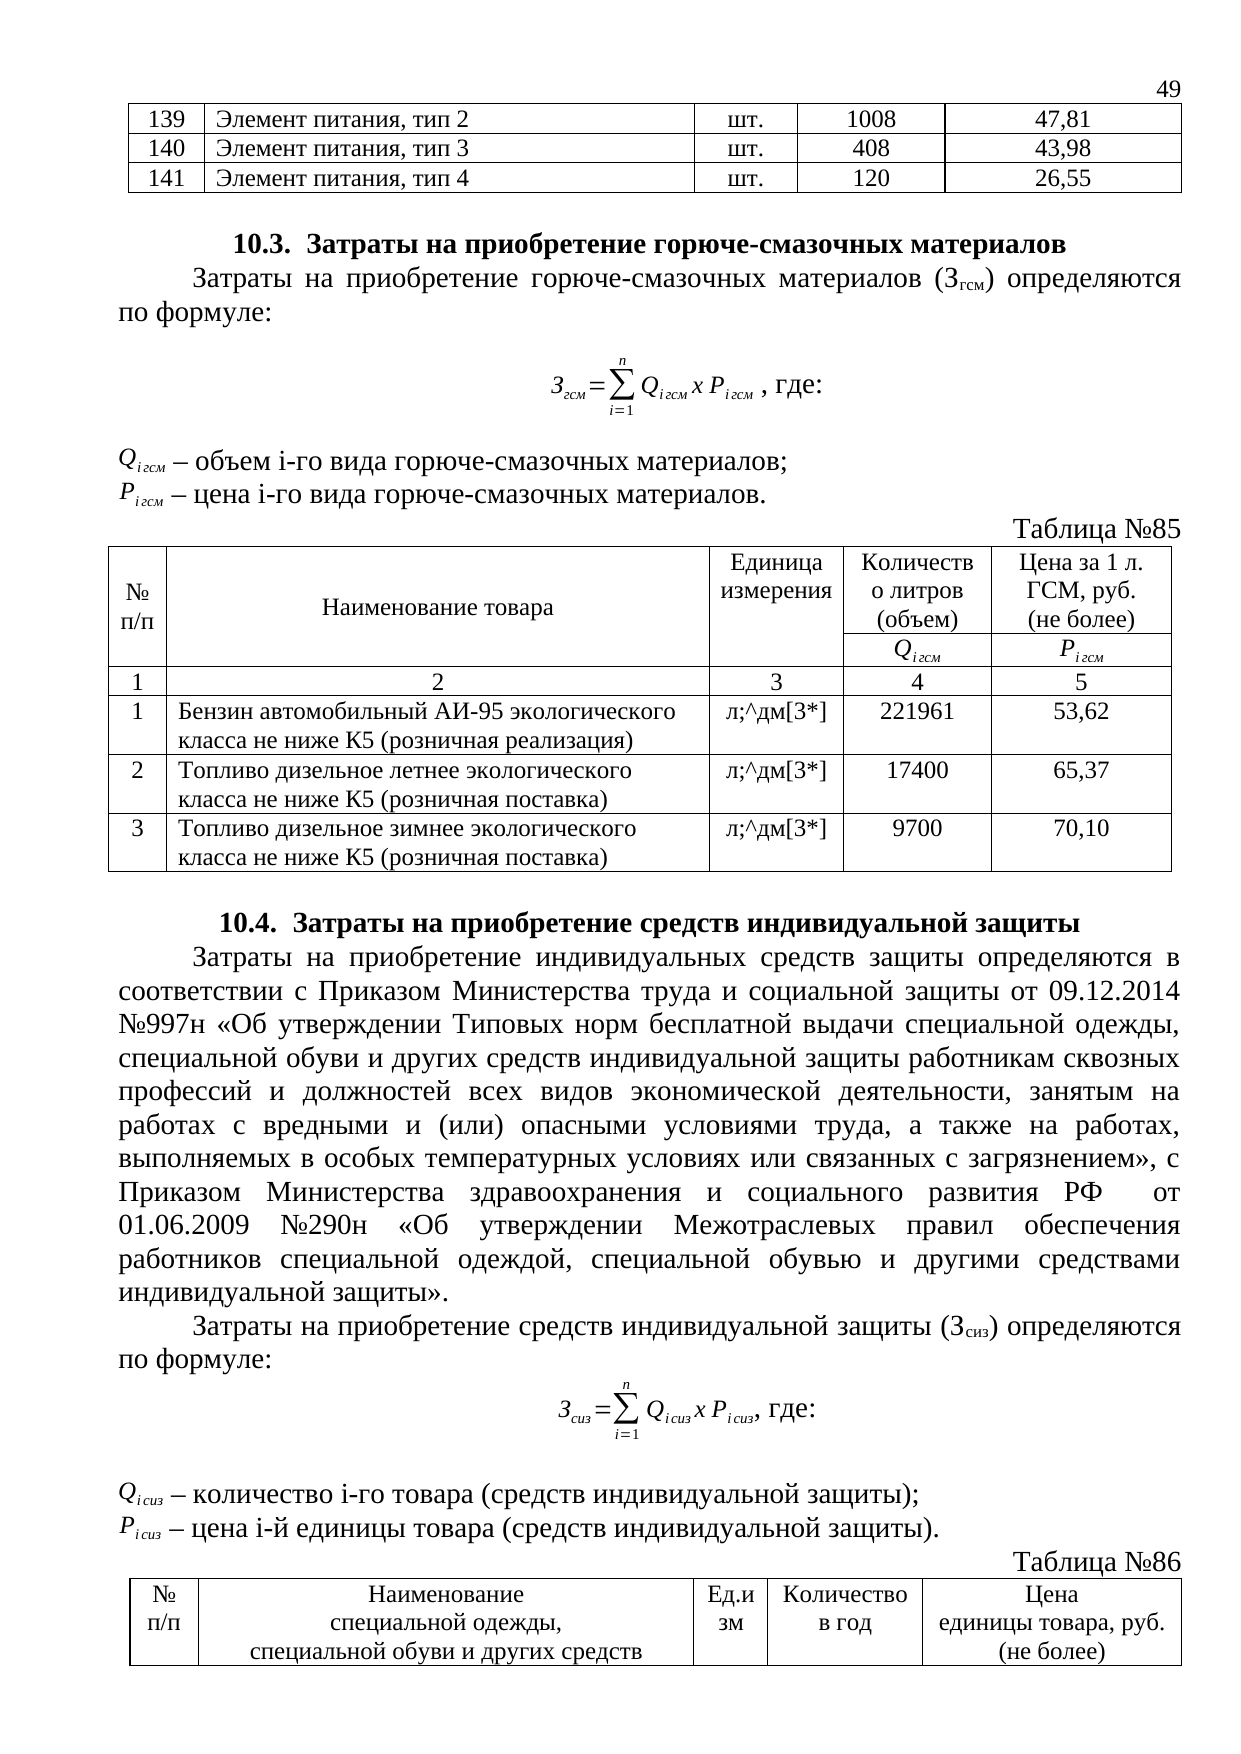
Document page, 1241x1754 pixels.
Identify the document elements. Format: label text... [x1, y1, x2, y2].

text 10.4. Затраты на приобретение средств индивидуальной защиты [118, 906, 1181, 939]
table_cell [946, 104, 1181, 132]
text Затраты на приобретение средств индивидуальной защиты (Зсиз) определяются по формуле: [118, 1308, 1181, 1375]
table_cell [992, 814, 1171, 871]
text Затраты на приобретение горюче-смазочных материалов (Згсм) определяются по формуле: [118, 260, 1181, 327]
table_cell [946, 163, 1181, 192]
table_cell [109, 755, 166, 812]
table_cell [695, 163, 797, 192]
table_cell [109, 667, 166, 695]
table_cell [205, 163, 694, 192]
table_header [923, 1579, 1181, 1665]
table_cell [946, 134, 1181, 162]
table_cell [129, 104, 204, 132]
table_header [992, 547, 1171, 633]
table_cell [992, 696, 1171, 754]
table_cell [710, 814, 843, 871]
text Затраты на приобретение индивидуальных средств защиты определяются в соответствии с Приказом Министерства труда и социальной защиты от 09.12.2014 №997н «Об утверждении Типовых норм бесплатной выдачи специальной одежды, специальной обуви и других средств индивидуальной защиты работникам сквозных профессий и должностей всех видов экономической деятельности, занятым на работах с вредными и (или) опасными условиями труда, а также на работах, выполняемых в особых температурных условиях или связанных с загрязнением», с Приказом Министерства здравоохранения и социального развития РФ от 01.06.2009 №290н «Об утверждении Межотраслевых правил обеспечения работников специальной одеждой, специальной обувью и другими средствами индивидуальной защиты». [118, 939, 1181, 1308]
text Таблица №86 [118, 1544, 1181, 1578]
text – цена i-й единицы товара (средств индивидуальной защиты). [118, 1510, 1181, 1544]
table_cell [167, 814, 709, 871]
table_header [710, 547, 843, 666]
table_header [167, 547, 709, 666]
text Таблица №85 [118, 511, 1181, 544]
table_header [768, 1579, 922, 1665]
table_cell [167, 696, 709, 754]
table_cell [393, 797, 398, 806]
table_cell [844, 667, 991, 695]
text – количество i-гo товара (средств индивидуальной защиты); [118, 1476, 1181, 1510]
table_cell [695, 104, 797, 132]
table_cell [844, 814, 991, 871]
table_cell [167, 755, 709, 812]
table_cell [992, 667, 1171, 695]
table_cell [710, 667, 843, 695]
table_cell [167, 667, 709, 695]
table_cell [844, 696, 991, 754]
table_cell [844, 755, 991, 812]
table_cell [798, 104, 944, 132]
text , где: [118, 1375, 1181, 1442]
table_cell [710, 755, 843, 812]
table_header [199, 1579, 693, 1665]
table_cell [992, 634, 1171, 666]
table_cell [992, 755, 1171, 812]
text – цена i-го вида горюче-смазочных материалов. [118, 477, 1181, 511]
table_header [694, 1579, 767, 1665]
text – объем i-го вида горюче-смазочных материалов; [118, 443, 1181, 477]
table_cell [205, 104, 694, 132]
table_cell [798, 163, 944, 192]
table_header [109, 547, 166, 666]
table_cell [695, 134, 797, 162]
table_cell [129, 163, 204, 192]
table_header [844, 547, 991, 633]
text , где: [118, 351, 1181, 418]
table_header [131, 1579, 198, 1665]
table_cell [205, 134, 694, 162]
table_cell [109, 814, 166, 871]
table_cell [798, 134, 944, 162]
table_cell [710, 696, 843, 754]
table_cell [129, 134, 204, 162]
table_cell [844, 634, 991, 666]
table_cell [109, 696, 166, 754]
text 10.3. Затраты на приобретение горюче-смазочных материалов [118, 227, 1181, 260]
